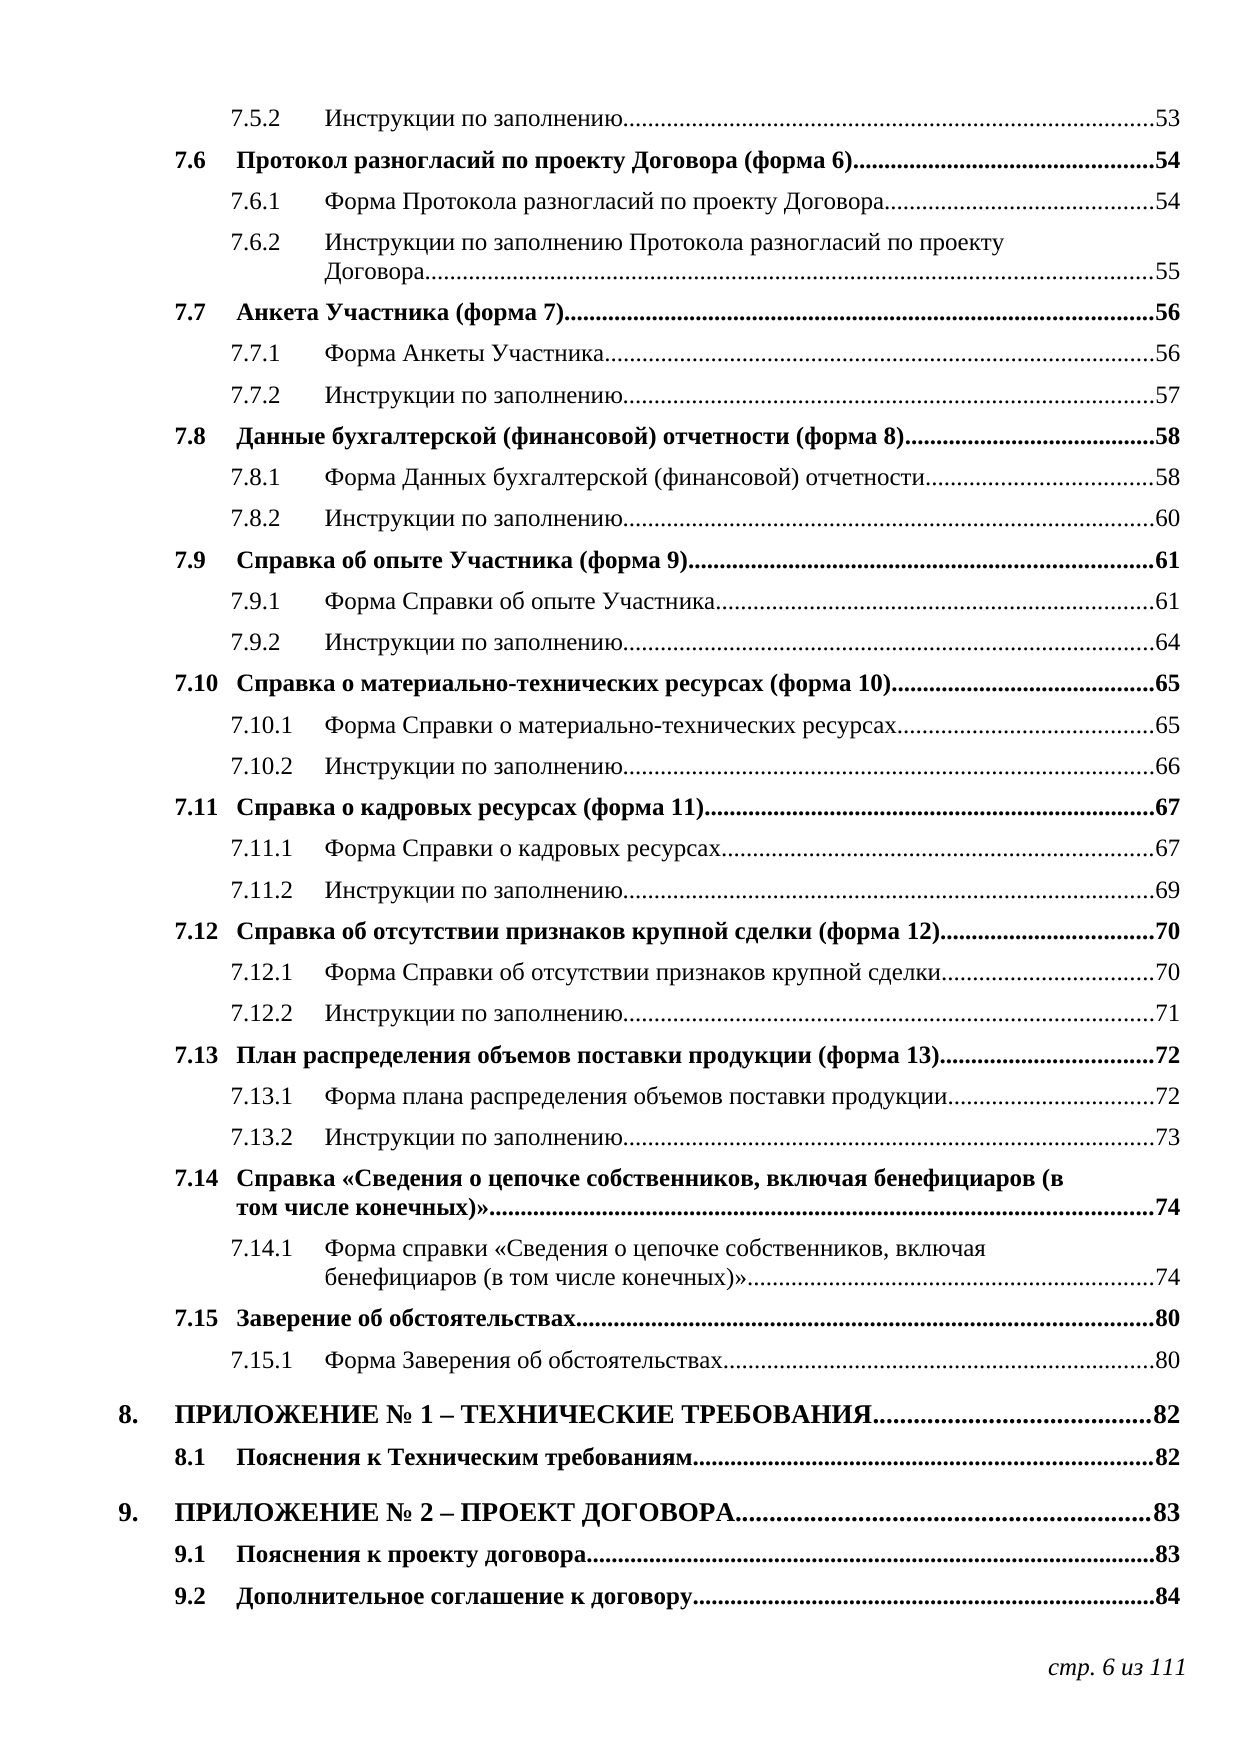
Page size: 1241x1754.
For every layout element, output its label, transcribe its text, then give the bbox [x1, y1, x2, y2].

text 7.11.1 Форма Справки о кадровых ресурсах 67 [230, 833, 1063, 862]
text 7.8.2 Инструкции по заполнению 60 [230, 503, 1063, 532]
text 7.11.2 Инструкции по заполнению 69 [230, 875, 1063, 903]
text 7.13.1 Форма плана распределения объемов поставки продукции 72 [230, 1081, 1063, 1110]
text 7.9 Справка об опыте Участника (форма 9) 61 [174, 545, 1093, 573]
text 7.12.1 Форма Справки об отсутствии признаков крупной сделки 70 [230, 957, 1063, 986]
text 7.6.1 Форма Протокола разногласий по проекту Договора 54 [230, 186, 1063, 215]
text 7.10.2 Инструкции по заполнению 66 [230, 751, 1063, 780]
text 7.11 Справка о кадровых ресурсах (форма 11) 67 [174, 792, 1093, 821]
text 7.5.2 Инструкции по заполнению 53 [230, 103, 1063, 132]
text 7.6 Протокол разногласий по проекту Договора (форма 6) 54 [174, 145, 1093, 173]
text 7.7.1 Форма Анкеты Участника 56 [230, 338, 1063, 367]
text 7.6.2 Инструкции по заполнению Протокола разногласий по проекту Договора 55 [230, 227, 1063, 285]
text 7.13 План распределения объемов поставки продукции (форма 13) 72 [174, 1040, 1093, 1068]
text 7.8.1 Форма Данных бухгалтерской (финансовой) отчетности 58 [230, 462, 1063, 491]
text 8. ПРИЛОЖЕНИЕ № 1 – ТЕХНИЧЕСКИЕ ТРЕБОВАНИЯ 82 [118, 1398, 1063, 1429]
text 7.15 Заверение об обстоятельствах 80 [174, 1303, 1093, 1332]
text 7.14.1 Форма справки «Сведения о цепочке собственников, включая бенефициаров (в том числе конечных)» 74 [230, 1233, 1063, 1291]
text 7.10 Справка о материально-технических ресурсах (форма 10) 65 [174, 668, 1093, 697]
text 7.13.2 Инструкции по заполнению 73 [230, 1122, 1063, 1151]
text 7.15.1 Форма Заверения об обстоятельствах 80 [230, 1345, 1063, 1373]
text 7.8 Данные бухгалтерской (финансовой) отчетности (форма 8) 58 [174, 421, 1093, 450]
text 7.12.2 Инструкции по заполнению 71 [230, 998, 1063, 1027]
text 7.7.2 Инструкции по заполнению 57 [230, 380, 1063, 408]
text 7.9.2 Инструкции по заполнению 64 [230, 627, 1063, 656]
text 9. ПРИЛОЖЕНИЕ № 2 – ПРОЕКТ ДОГОВОРА 83 [118, 1496, 1063, 1527]
text 7.10.1 Форма Справки о материально-технических ресурсах 65 [230, 710, 1063, 738]
text 7.12 Справка об отсутствии признаков крупной сделки (форма 12) 70 [174, 916, 1093, 945]
text 8.1 Пояснения к Техническим требованиям 82 [174, 1442, 1093, 1471]
text 9.1 Пояснения к проекту договора 83 [174, 1539, 1093, 1568]
text 7.9.1 Форма Справки об опыте Участника 61 [230, 586, 1063, 615]
text 7.14 Справка «Сведения о цепочке собственников, включая бенефициаров (в том числе конечных)» 74 [174, 1163, 1093, 1221]
text 7.7 Анкета Участника (форма 7) 56 [174, 297, 1093, 326]
text 9.2 Дополнительное соглашение к договору 84 [174, 1581, 1093, 1609]
